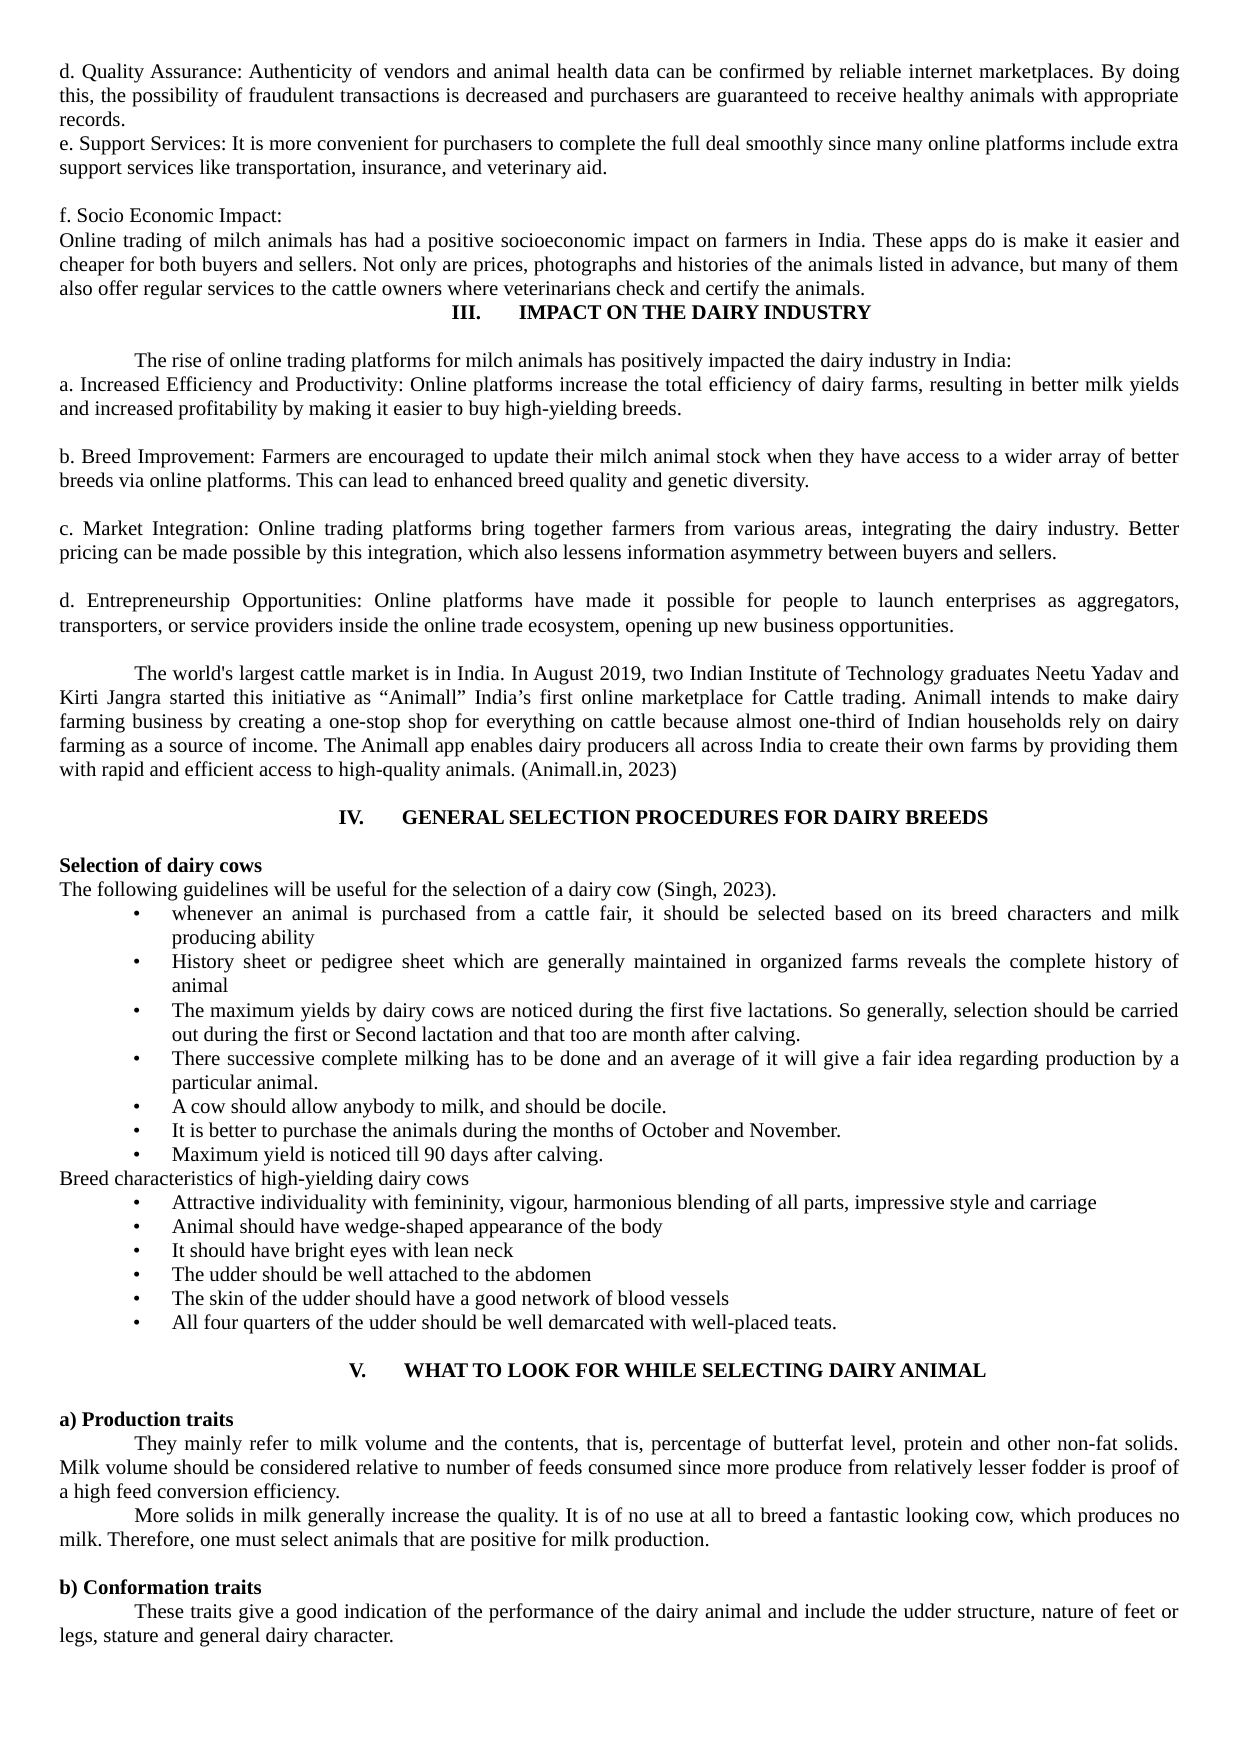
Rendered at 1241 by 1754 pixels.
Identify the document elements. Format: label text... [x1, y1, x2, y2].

list WHAT TO LOOK FOR WHILE SELECTING DAIRY ANIMAL [172, 1358, 1181, 1382]
text More solids in milk generally increase the quality. It is of no use at all to breed a fantastic looking cow, which produces no milk. Therefore, one must select animals that are positive for milk production. [59, 1503, 1181, 1551]
list It is better to purchase the animals during the months of October and November. [133, 1118, 1181, 1142]
text The rise of online trading platforms for milch animals has positively impacted the dairy industry in India: [59, 348, 1181, 372]
list IMPACT ON THE DAIRY INDUSTRY [172, 300, 1181, 324]
list f. Socio Economic Impact: [59, 203, 1181, 227]
text a. Increased Efficiency and Productivity: Online platforms increase the total efficiency of dairy farms, resulting in better milk yields and increased profitability by making it easier to buy high-yielding breeds. [59, 372, 1181, 420]
list The skin of the udder should have a good network of blood vessels [133, 1286, 1181, 1310]
list A cow should allow anybody to milk, and should be docile. [133, 1094, 1181, 1118]
list Animal should have wedge-shaped appearance of the body [133, 1214, 1181, 1238]
list e. Support Services: It is more convenient for purchasers to complete the full deal smoothly since many online platforms include extra support services like transportation, insurance, and veterinary aid. [59, 131, 1181, 179]
text These traits give a good indication of the performance of the dairy animal and include the udder structure, nature of feet or legs, stature and general dairy character. [59, 1599, 1181, 1647]
list whenever an animal is purchased from a cattle fair, it should be selected based on its breed characters and milk producing ability [133, 901, 1181, 949]
list All four quarters of the udder should be well demarcated with well-placed teats. [133, 1310, 1181, 1334]
list Attractive individuality with femininity, vigour, harmonious blending of all parts, impressive style and carriage [133, 1190, 1181, 1214]
list History sheet or pedigree sheet which are generally maintained in organized farms reveals the complete history of animal [133, 949, 1181, 997]
text d. Entrepreneurship Opportunities: Online platforms have made it possible for people to launch enterprises as aggregators, transporters, or service providers inside the online trade ecosystem, opening up new business opportunities. [59, 588, 1181, 637]
list Online trading of milch animals has had a positive socioeconomic impact on farmers in India. These apps do is make it easier and cheaper for both buyers and sellers. Not only are prices, photographs and histories of the animals listed in advance, but many of them also offer regular services to the cattle owners where veterinarians check and certify the animals. [59, 227, 1181, 300]
text They mainly refer to milk volume and the contents, that is, percentage of butterfat level, protein and other non-fat solids. Milk volume should be considered relative to number of feeds consumed since more produce from relatively lesser fodder is proof of a high feed conversion efficiency. [59, 1431, 1181, 1503]
text b. Breed Improvement: Farmers are encouraged to update their milch animal stock when they have access to a wider array of better breeds via online platforms. This can lead to enhanced breed quality and genetic diversity. [59, 444, 1181, 492]
text Breed characteristics of high-yielding dairy cows [59, 1166, 1181, 1190]
text The following guidelines will be useful for the selection of a dairy cow . [59, 877, 1181, 901]
text a) Production traits [59, 1407, 1181, 1431]
list The maximum yields by dairy cows are noticed during the first five lactations. So generally, selection should be carried out during the first or Second lactation and that too are month after calving. [133, 997, 1181, 1046]
text c. Market Integration: Online trading platforms bring together farmers from various areas, integrating the dairy industry. Better pricing can be made possible by this integration, which also lessens information asymmetry between buyers and sellers. [59, 516, 1181, 564]
list The udder should be well attached to the abdomen [133, 1262, 1181, 1286]
list There successive complete milking has to be done and an average of it will give a fair idea regarding production by a particular animal. [133, 1046, 1181, 1094]
text b) Conformation traits [59, 1575, 1181, 1599]
list It should have bright eyes with lean neck [133, 1238, 1181, 1262]
text The world's largest cattle market is in India. In August 2019, two Indian Institute of Technology graduates Neetu Yadav and Kirti Jangra started this initiative as “Animall” India’s first online marketplace for Cattle trading. Animall intends to make dairy farming business by creating a one-stop shop for everything on cattle because almost one-third of Indian households rely on dairy farming as a source of income. The Animall app enables dairy producers all across India to create their own farms by providing them with rapid and efficient access to high-quality animals. [59, 661, 1181, 781]
list d. Quality Assurance: Authenticity of vendors and animal health data can be confirmed by reliable internet marketplaces. By doing this, the possibility of fraudulent transactions is decreased and purchasers are guaranteed to receive healthy animals with appropriate records. [59, 59, 1181, 131]
list Maximum yield is noticed till 90 days after calving. [133, 1142, 1181, 1166]
list GENERAL SELECTION PROCEDURES FOR DAIRY BREEDS [172, 805, 1181, 829]
text Selection of dairy cows [59, 853, 1181, 877]
